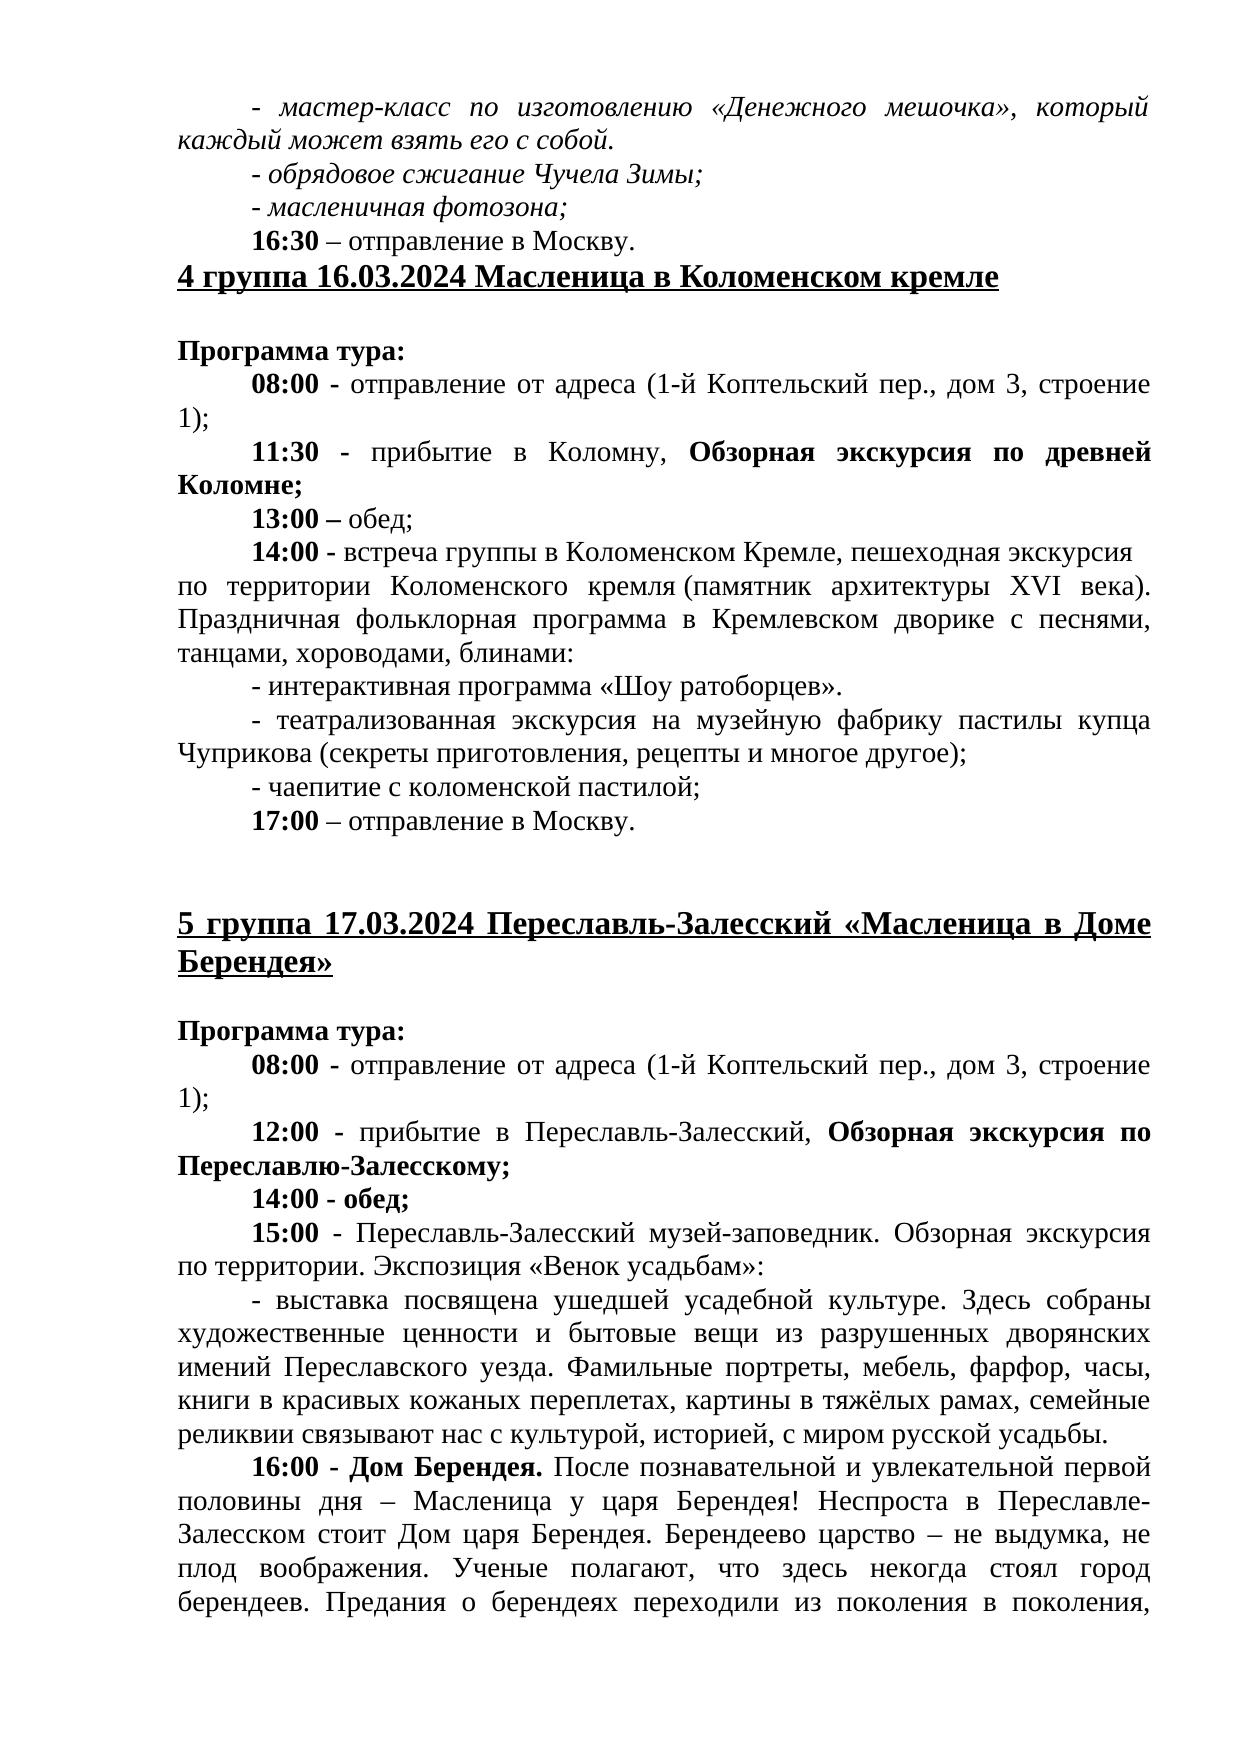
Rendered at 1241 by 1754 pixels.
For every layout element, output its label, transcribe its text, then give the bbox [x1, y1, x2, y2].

text 5 группа 17.03.2024 Переславль-Залесский «Масленица в Доме Берендея» [177, 903, 1152, 980]
text 16:30 – отправление в Москву. [177, 223, 1152, 256]
text - выставка посвящена ушедшей усадебной культуре. Здесь собраны художественные ценности и бытовые вещи из разрушенных дворянских имений Переславского уезда. Фамильные портреты, мебель, фарфор, часы, книги в красивых кожаных переплетах, картины в тяжёлых рамах, семейные реликвии связывают нас с культурой, историей, с миром русской усадьбы. [177, 1282, 1152, 1449]
text - интерактивная программа «Шоу ратоборцев». [177, 668, 1152, 702]
text - театрализованная экскурсия на музейную фабрику пастилы купца Чуприкова (секреты приготовления, рецепты и многое другое); [177, 702, 1152, 769]
text - мастер-класс по изготовлению «Денежного мешочка», который каждый может взять его с собой. [177, 89, 1152, 156]
text - масленичная фотозона; [177, 189, 1152, 223]
text 4 группа 16.03.2024 Масленица в Коломенском кремле [177, 256, 1152, 295]
text 12:00 - прибытие в Переславль-Залесский, Обзорная экскурсия по Переславлю-Залесскому; [177, 1114, 1152, 1181]
text 11:30 - прибытие в Коломну, Обзорная экскурсия по древней Коломне; [177, 434, 1152, 501]
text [177, 1449, 1152, 1617]
text - обрядовое сжигание Чучела Зимы; [177, 156, 1152, 189]
text 17:00 – отправление в Москву. [177, 803, 1152, 836]
text 08:00 - отправление от адреса (1-й Коптельский пер., дом 3, строение 1); [177, 367, 1152, 434]
text по территории Коломенского кремля (памятник архитектуры XVI века). Праздничная фольклорная программа в Кремлевском дворике с песнями, танцами, хороводами, блинами: [177, 568, 1152, 668]
text Программа тура: [177, 333, 1152, 367]
text 08:00 - отправление от адреса (1-й Коптельский пер., дом 3, строение 1); [177, 1047, 1152, 1114]
text - чаепитие с коломенской пастилой; [177, 769, 1152, 803]
text 15:00 - Переславль-Залесский музей-заповедник. Обзорная экскурсия по территории. Экспозиция «Венок усадьбам»: [177, 1215, 1152, 1282]
text Программа тура: [177, 1013, 1152, 1047]
text 14:00 - встреча группы в Коломенском Кремле, пешеходная экскурсия [177, 534, 1152, 568]
text 14:00 - обед; [177, 1181, 1152, 1215]
text 13:00 – обед; [177, 501, 1152, 534]
